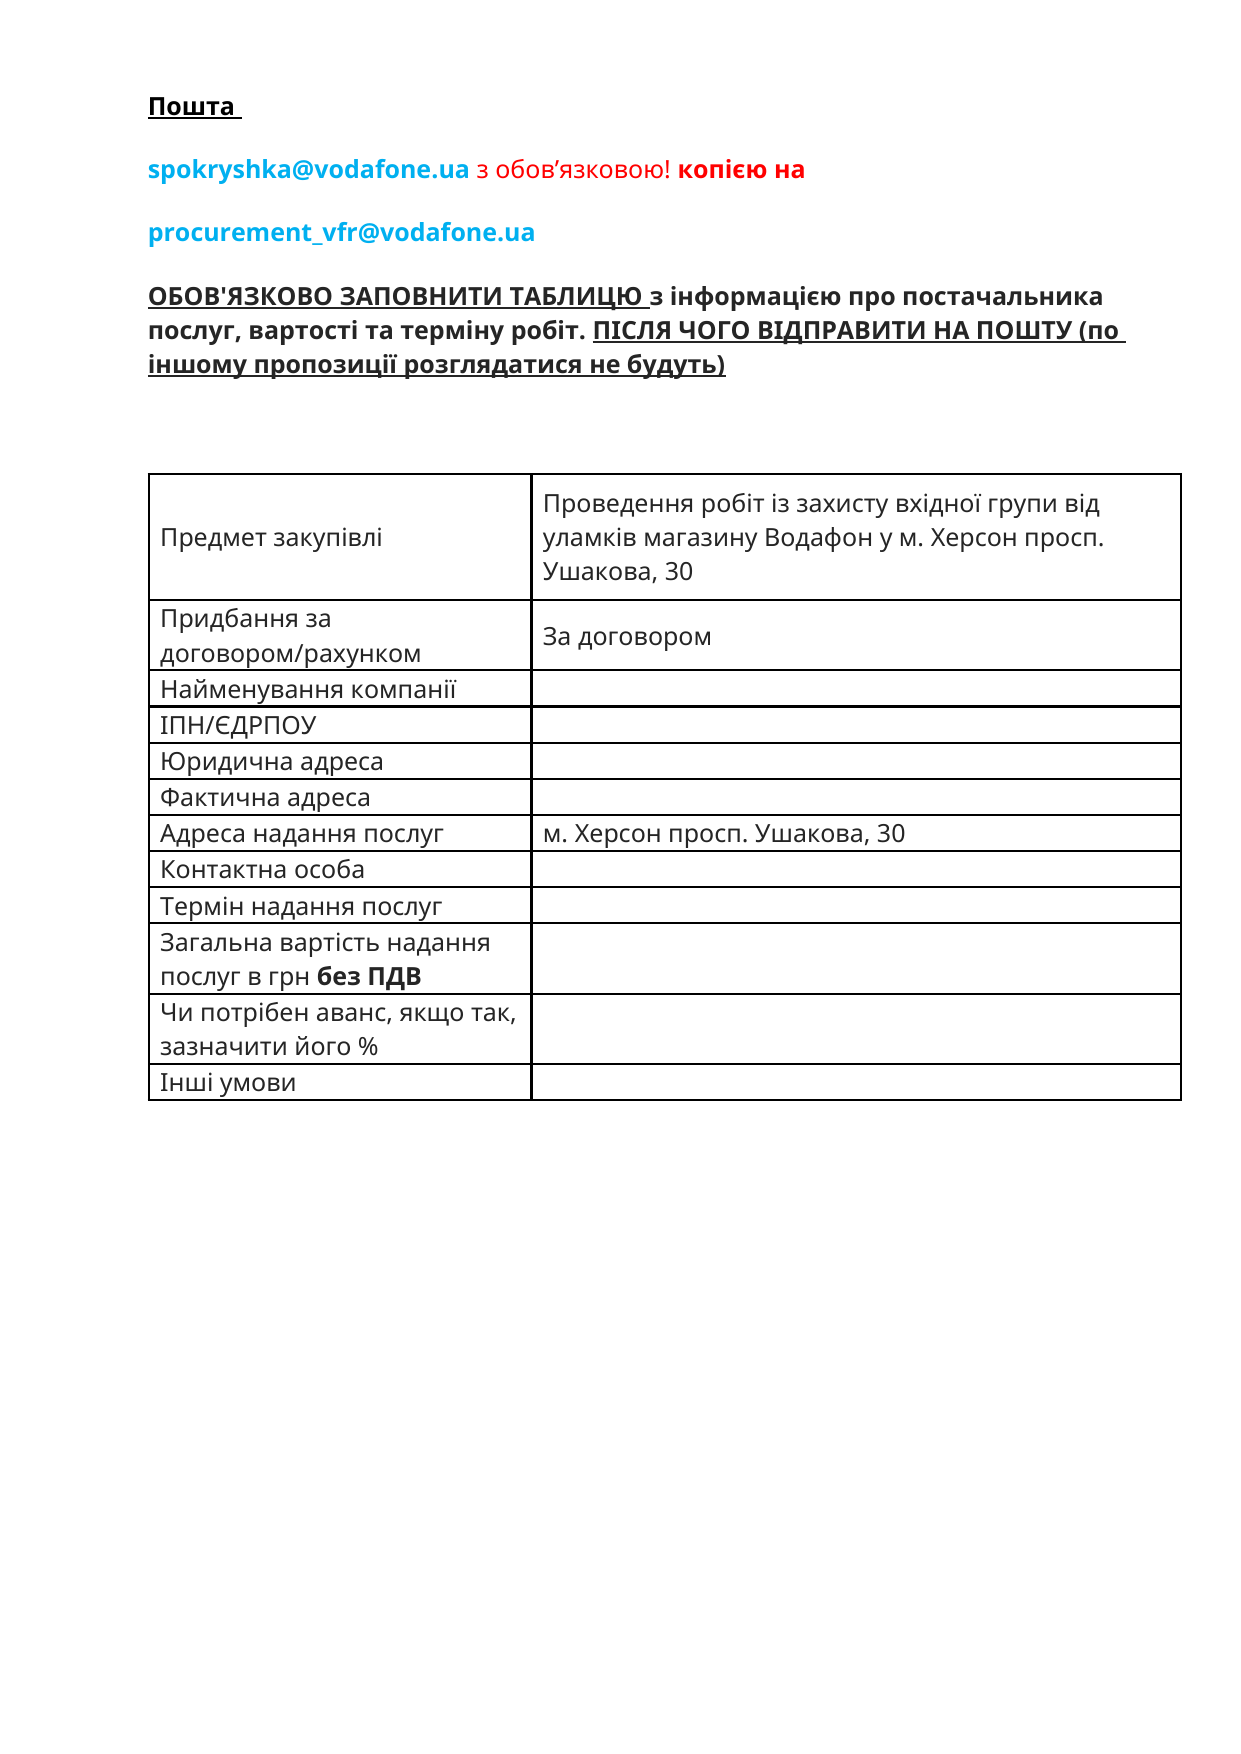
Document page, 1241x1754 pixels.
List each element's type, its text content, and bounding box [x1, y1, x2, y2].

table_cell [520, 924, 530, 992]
table_cell [1170, 671, 1180, 705]
table_cell [533, 852, 543, 886]
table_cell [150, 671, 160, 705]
table_cell [533, 995, 1180, 1063]
table_cell [533, 924, 1180, 992]
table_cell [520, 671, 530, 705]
table_cell [533, 888, 543, 922]
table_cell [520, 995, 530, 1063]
table_cell [1170, 1065, 1180, 1099]
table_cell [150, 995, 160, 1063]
table_cell [533, 708, 543, 742]
table_cell [1170, 888, 1180, 922]
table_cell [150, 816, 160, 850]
table_cell [533, 1065, 543, 1099]
text ОБОВ'ЯЗКОВО ЗАПОВНИТИ ТАБЛИЦЮ з інформацією про постачальника послуг, вартості та терміну робіт. ПІСЛЯ ЧОГО ВІДПРАВИТИ НА ПОШТУ (по іншому пропозиції розглядатися не будуть) [148, 278, 1152, 380]
table_cell [1170, 744, 1180, 778]
text spokryshka@vodafone.ua з обов’язковою! копією на [148, 152, 1152, 186]
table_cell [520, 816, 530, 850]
table_header Предмет закупівлі [150, 475, 530, 599]
table_cell За договором [533, 601, 1180, 669]
table_cell [1170, 780, 1180, 814]
table_cell [1170, 708, 1180, 742]
table_cell [1170, 852, 1180, 886]
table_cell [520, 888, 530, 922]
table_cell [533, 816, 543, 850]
table_cell [533, 780, 543, 814]
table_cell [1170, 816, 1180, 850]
table_cell [533, 744, 543, 778]
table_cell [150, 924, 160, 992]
text procurement_vfr@vodafone.ua [148, 215, 1152, 249]
text Пошта [148, 88, 1152, 123]
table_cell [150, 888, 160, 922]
table_header Проведення робіт із захисту вхідної групи від уламків магазину Водафон у м. Херсон просп. Ушакова, 30 [533, 475, 1180, 599]
table_cell [533, 671, 543, 705]
